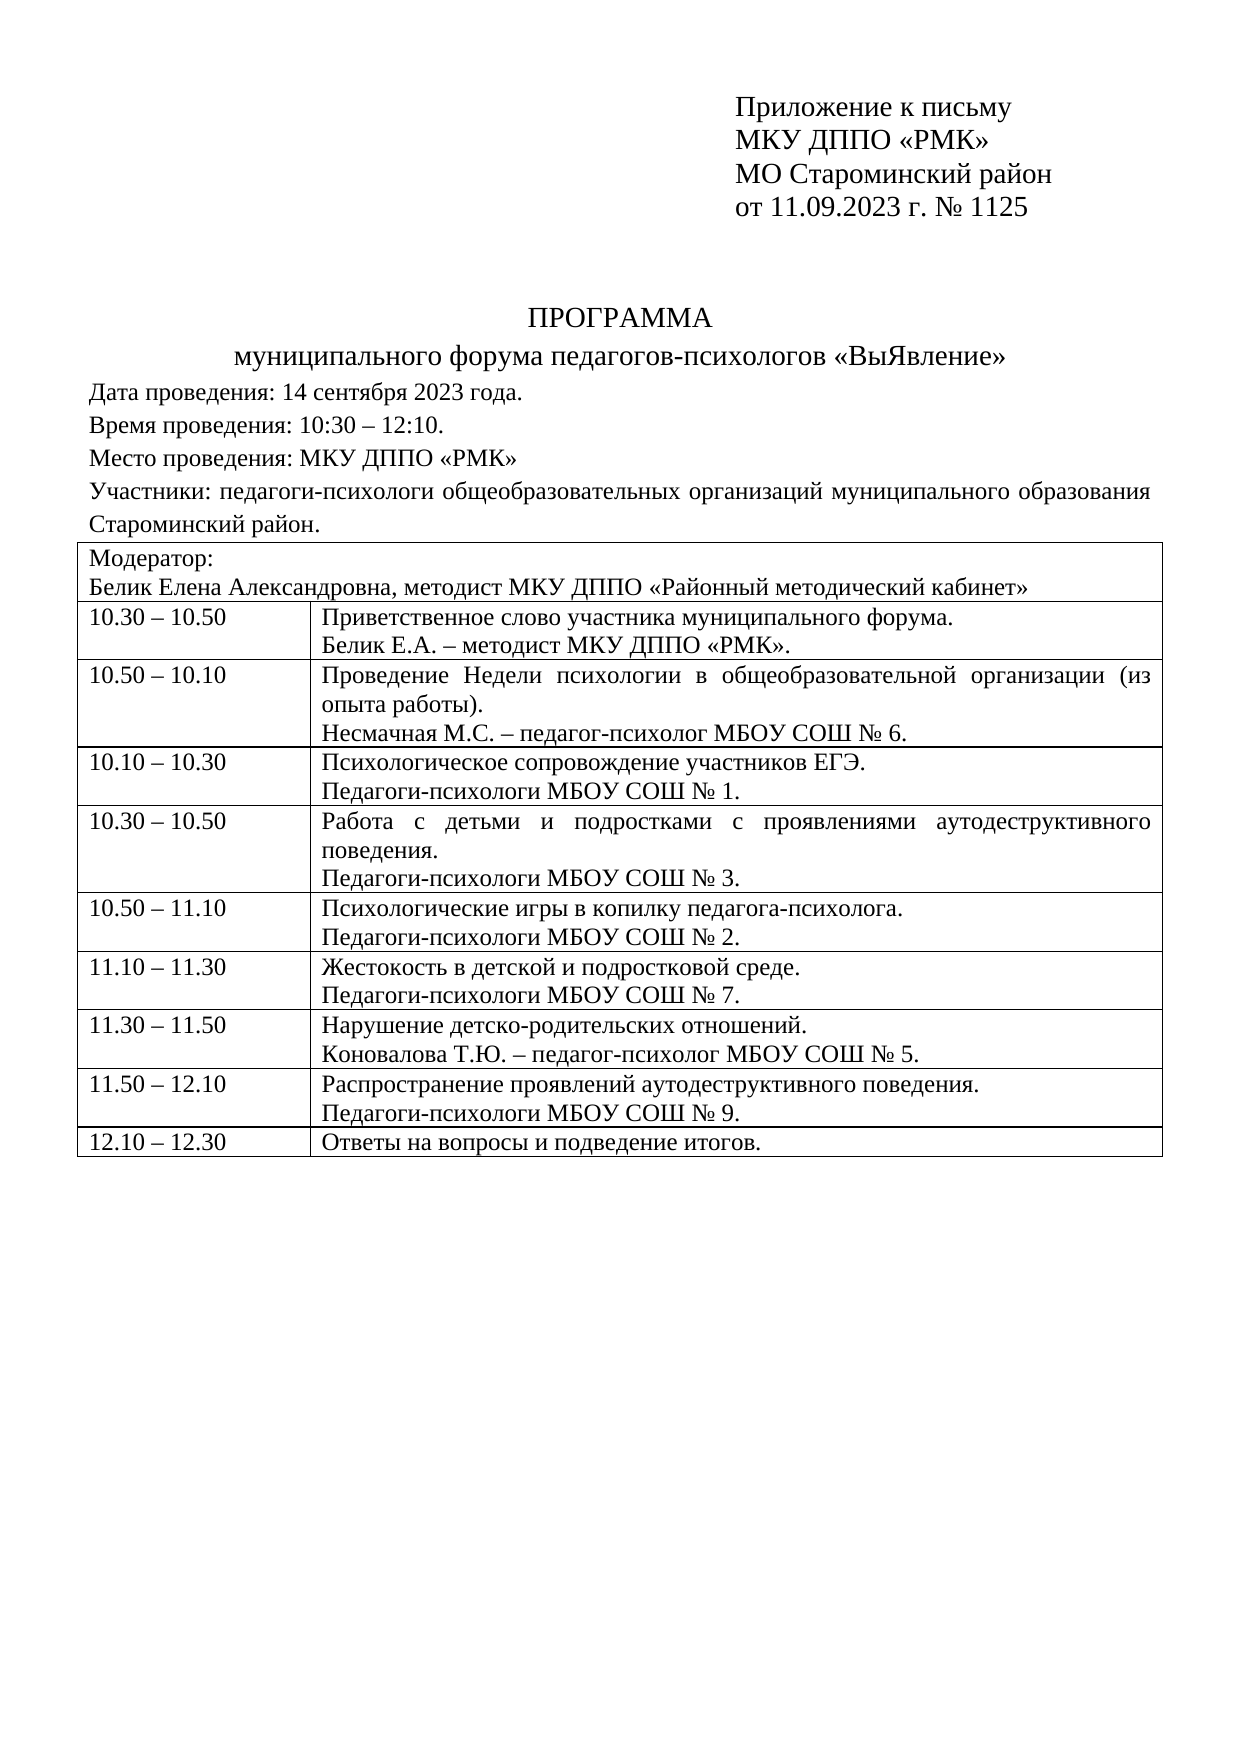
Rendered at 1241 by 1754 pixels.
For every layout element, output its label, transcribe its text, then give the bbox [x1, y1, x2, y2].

table_header Модератор: Белик Елена Александровна, методист МКУ ДППО «Районный методический кабинет» [78, 543, 1162, 601]
text муниципального форума педагогов-психологов «ВыЯвление» [89, 338, 1152, 372]
table_cell 11.30 – 11.50 [78, 1010, 310, 1068]
text Время проведения: 10:30 – 12:10. [89, 410, 1152, 439]
table_cell 11.10 – 11.30 [78, 952, 310, 1009]
table_cell Распространение проявлений аутодеструктивного поведения. Педагоги-психологи МБОУ СОШ № 9. [311, 1069, 1162, 1126]
table_cell Психологическое сопровождение участников ЕГЭ. Педагоги-психологи МБОУ СОШ № 1. [311, 748, 1162, 805]
table_cell Психологические игры в копилку педагога-психолога. Педагоги-психологи МБОУ СОШ № 2. [311, 893, 1162, 951]
table_cell Приветственное слово участника муниципального форума. Белик Е.А. – методист МКУ ДППО «РМК». [311, 602, 1162, 659]
table_cell Работа с детьми и подростками с проявлениями аутодеструктивного поведения. Педагоги-психологи МБОУ СОШ № 3. [311, 806, 1162, 892]
text ПРОГРАММА [89, 300, 1152, 333]
table_cell 10.10 – 10.30 [78, 748, 310, 805]
table_cell 11.50 – 12.10 [78, 1069, 310, 1126]
text Место проведения: МКУ ДППО «РМК» [89, 443, 1152, 472]
table_cell 12.10 – 12.30 [78, 1128, 310, 1156]
table_cell Ответы на вопросы и подведение итогов. [311, 1128, 1162, 1156]
table_cell 10.30 – 10.50 [78, 602, 310, 659]
table_cell Проведение Недели психологии в общеобразовательной организации (из опыта работы). Несмачная М.С. – педагог-психолог МБОУ СОШ № 6. [311, 660, 1162, 746]
text Участники: педагоги-психологи общеобразовательных организаций муниципального образования Староминский район. [89, 476, 1152, 538]
table_cell Жестокость в детской и подростковой среде. Педагоги-психологи МБОУ СОШ № 7. [311, 952, 1162, 1009]
table_cell 10.30 – 10.50 [78, 806, 310, 892]
table_header Приложение к письму МКУ ДППО «РМК» МО Староминский район от 11.09.2023 г. № 1125 [724, 89, 1163, 223]
table_cell Нарушение детско-родительских отношений. Коновалова Т.Ю. – педагог-психолог МБОУ СОШ № 5. [311, 1010, 1162, 1068]
table_cell 10.50 – 10.10 [78, 660, 310, 746]
text Дата проведения: 14 сентября 2023 года. [89, 377, 1152, 406]
table_cell 10.50 – 11.10 [78, 893, 310, 951]
